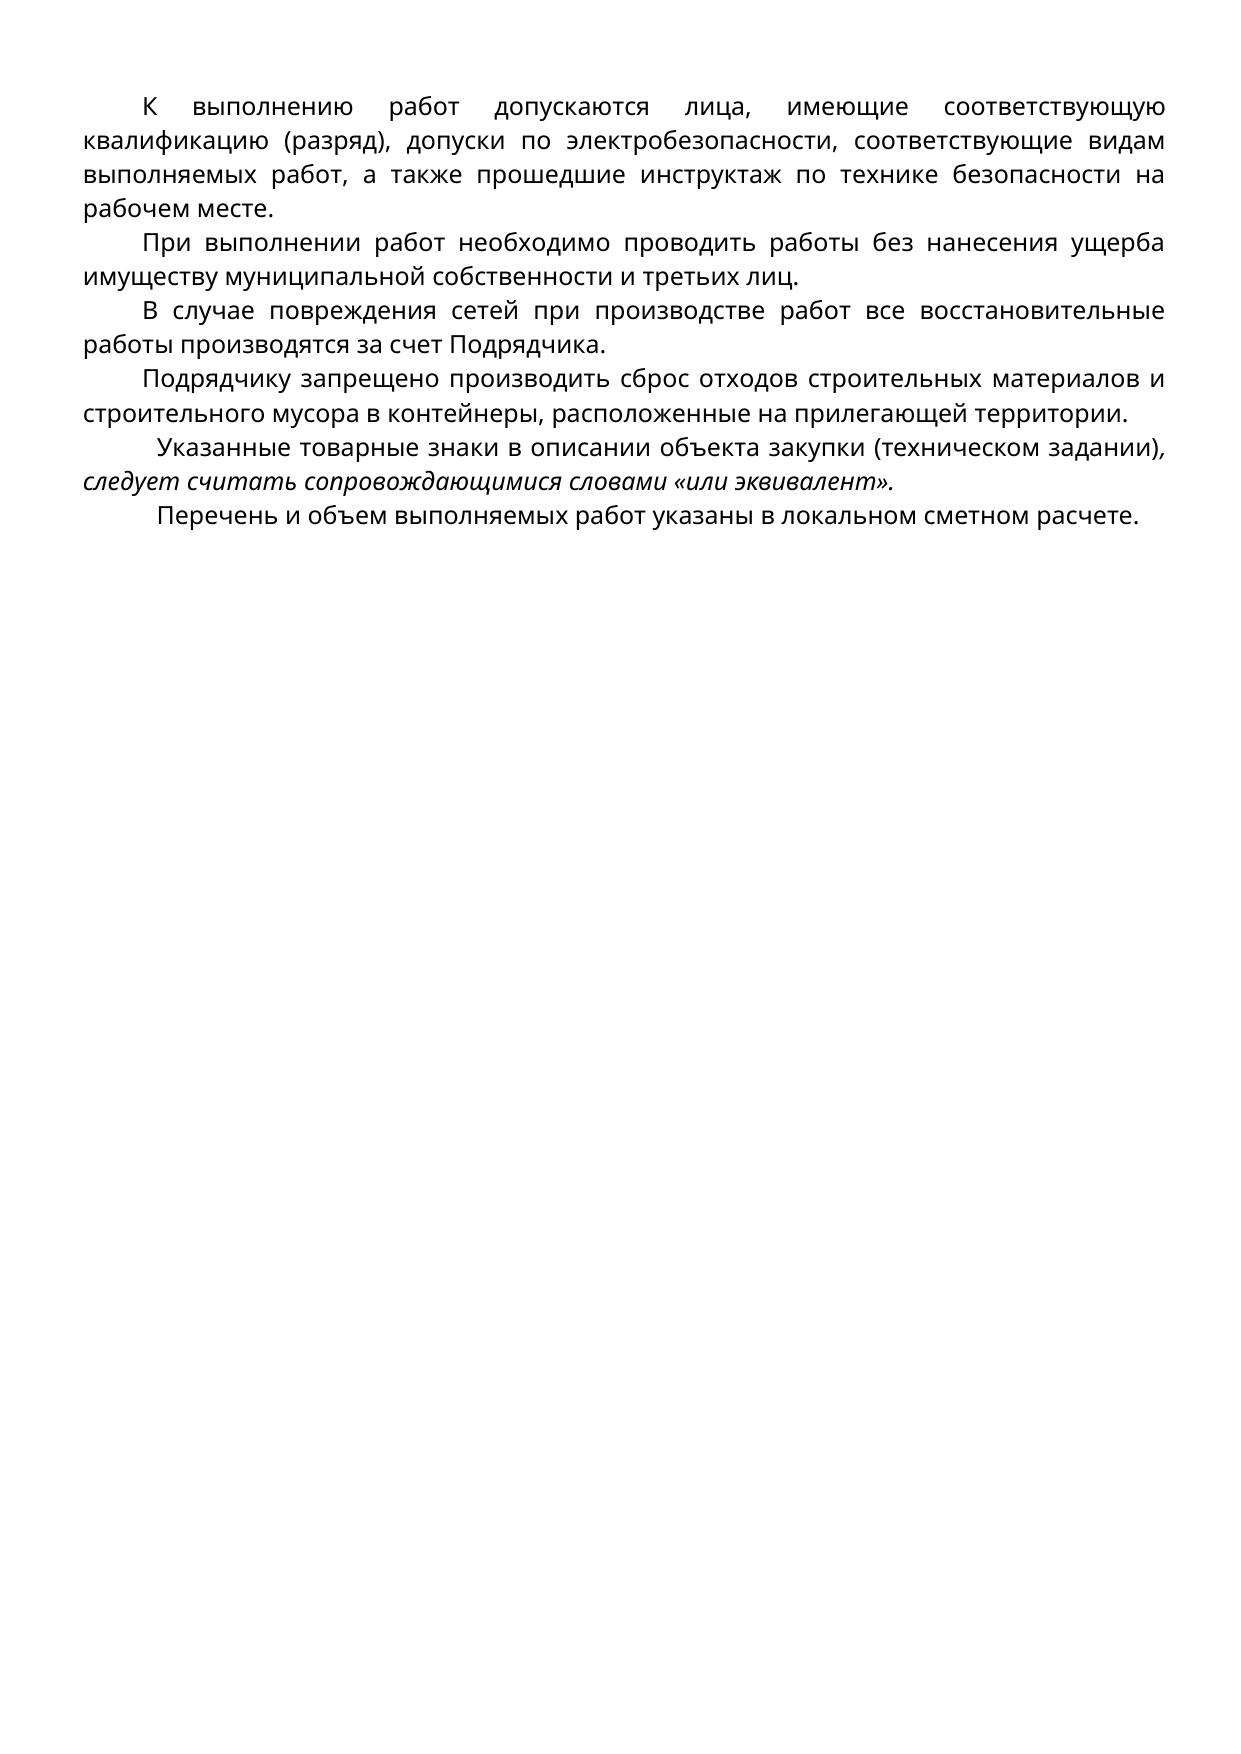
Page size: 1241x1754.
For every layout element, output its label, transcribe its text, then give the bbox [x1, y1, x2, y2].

text В случае повреждения сетей при производстве работ все восстановительные работы производятся за счет Подрядчика. [83, 293, 1167, 361]
text К выполнению работ допускаются лица, имеющие соответствующую квалификацию (разряд), допуски по электробезопасности, соответствующие видам выполняемых работ, а также прошедшие инструктаж по технике безопасности на рабочем месте. [83, 89, 1167, 225]
text Подрядчику запрещено производить сброс отходов строительных материалов и строительного мусора в контейнеры, расположенные на прилегающей территории. [83, 361, 1167, 429]
text Перечень и объем выполняемых работ указаны в локальном сметном расчете. [83, 497, 1167, 531]
text Указанные товарные знаки в описании объекта закупки (техническом задании), следует считать сопровождающимися словами «или эквивалент». [83, 429, 1167, 497]
text При выполнении работ необходимо проводить работы без нанесения ущерба имуществу муниципальной собственности и третьих лиц. [83, 225, 1167, 293]
